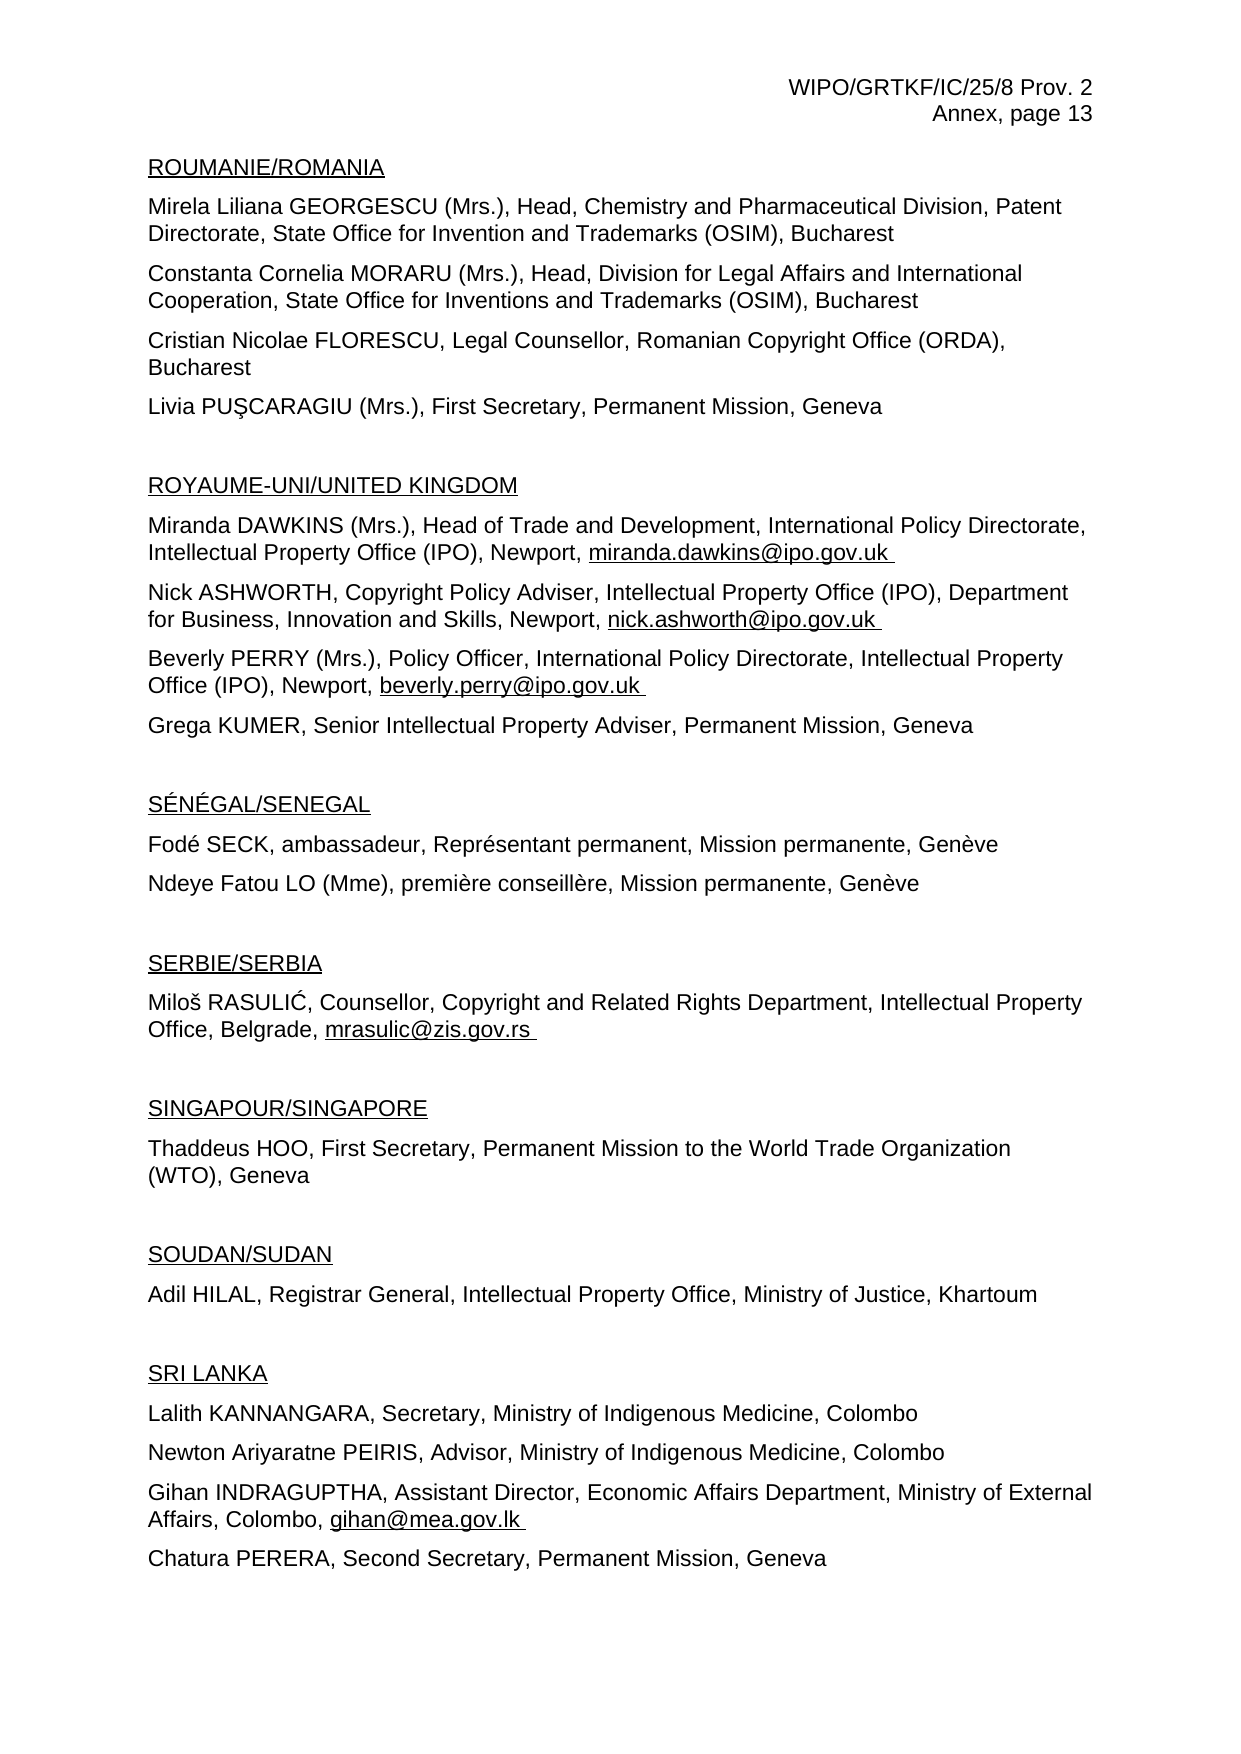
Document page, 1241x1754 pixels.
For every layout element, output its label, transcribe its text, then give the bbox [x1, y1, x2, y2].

text Miloš RASULIĆ, Counsellor, Copyright and Related Rights Department, Intellectual Property Office, , mrasulic@zis.gov.rs [148, 988, 1093, 1042]
text SÉNÉGAL/SENEGAL [148, 790, 1093, 817]
text Cornelia MORARU (Mrs.), Head, Division for Legal Affairs and International Cooperation, State Office for Inventions and Trademarks (OSIM), [148, 259, 1093, 313]
text Lalith KANNANGARA, Secretary, Ministry of Indigenous Medicine, [148, 1399, 1093, 1426]
text SOUDAN/SUDAN [148, 1240, 1093, 1267]
text Ndeye Fatou LO (Mme), première conseillère, Mission permanente, Genève [148, 869, 1093, 897]
text Beverly PERRY (Mrs.), Policy Officer, International Policy Directorate, Intellectual Property Office (IPO), , beverly.perry@ipo.gov.uk [148, 644, 1093, 699]
text Nick ASHWORTH, Copyright Policy Adviser, Intellectual Property Office (IPO), Department for Business, Innovation and Skills, Newport, nick.ashworth@ipo.gov.uk [148, 578, 1093, 632]
text Mirela Liliana GEORGESCU (Mrs.), Head, Chemistry and Pharmaceutical Division, Patent Directorate, State Office for Invention and Trademarks (OSIM), [148, 192, 1093, 247]
text Ariyaratne PEIRIS, Advisor, Ministry of Indigenous Medicine, [148, 1438, 1093, 1465]
text Gihan INDRAGUPTHA, Assistant Director, Economic Affairs Department, Ministry of External Affairs, , gihan@mea.gov.lk [148, 1478, 1093, 1532]
text ROUMANIE/ROMANIA [148, 153, 1093, 180]
text Livia PUŞCARAGIU (Mrs.), First Secretary, Permanent , [148, 392, 1093, 419]
text Fodé SECK, ambassadeur, Représentant permanent, Mission permanente, Genève [148, 830, 1093, 857]
text Miranda DAWKINS (Mrs.), Head of Trade and Development, International Policy Directorate, Intellectual Property Office (IPO), Newport, miranda.dawkins@ipo.gov.uk [148, 511, 1093, 565]
text Cristian Nicolae FLORESCU, Legal Counsellor, Romanian Copyright Office (ORDA), [148, 326, 1093, 380]
text SINGAPOUR/SINGAPORE [148, 1094, 1093, 1122]
text ROYAUME-UNI/UNITED KINGDOM [148, 472, 1093, 499]
text Adil HILAL, Registrar General, Intellectual Property Office, Ministry of Justice, Khartoum [148, 1280, 1093, 1307]
text Grega KUMER, Senior Intellectual Property Adviser, Permanent Mission, Geneva [148, 711, 1093, 738]
text Chatura PERERA, Second Secretary, Permanent Mission, Geneva [148, 1544, 1093, 1572]
text Thaddeus HOO, First Secretary, Permanent to the World Trade Organization (WTO), [148, 1134, 1093, 1188]
text SERBIE/SERBIA [148, 949, 1093, 976]
